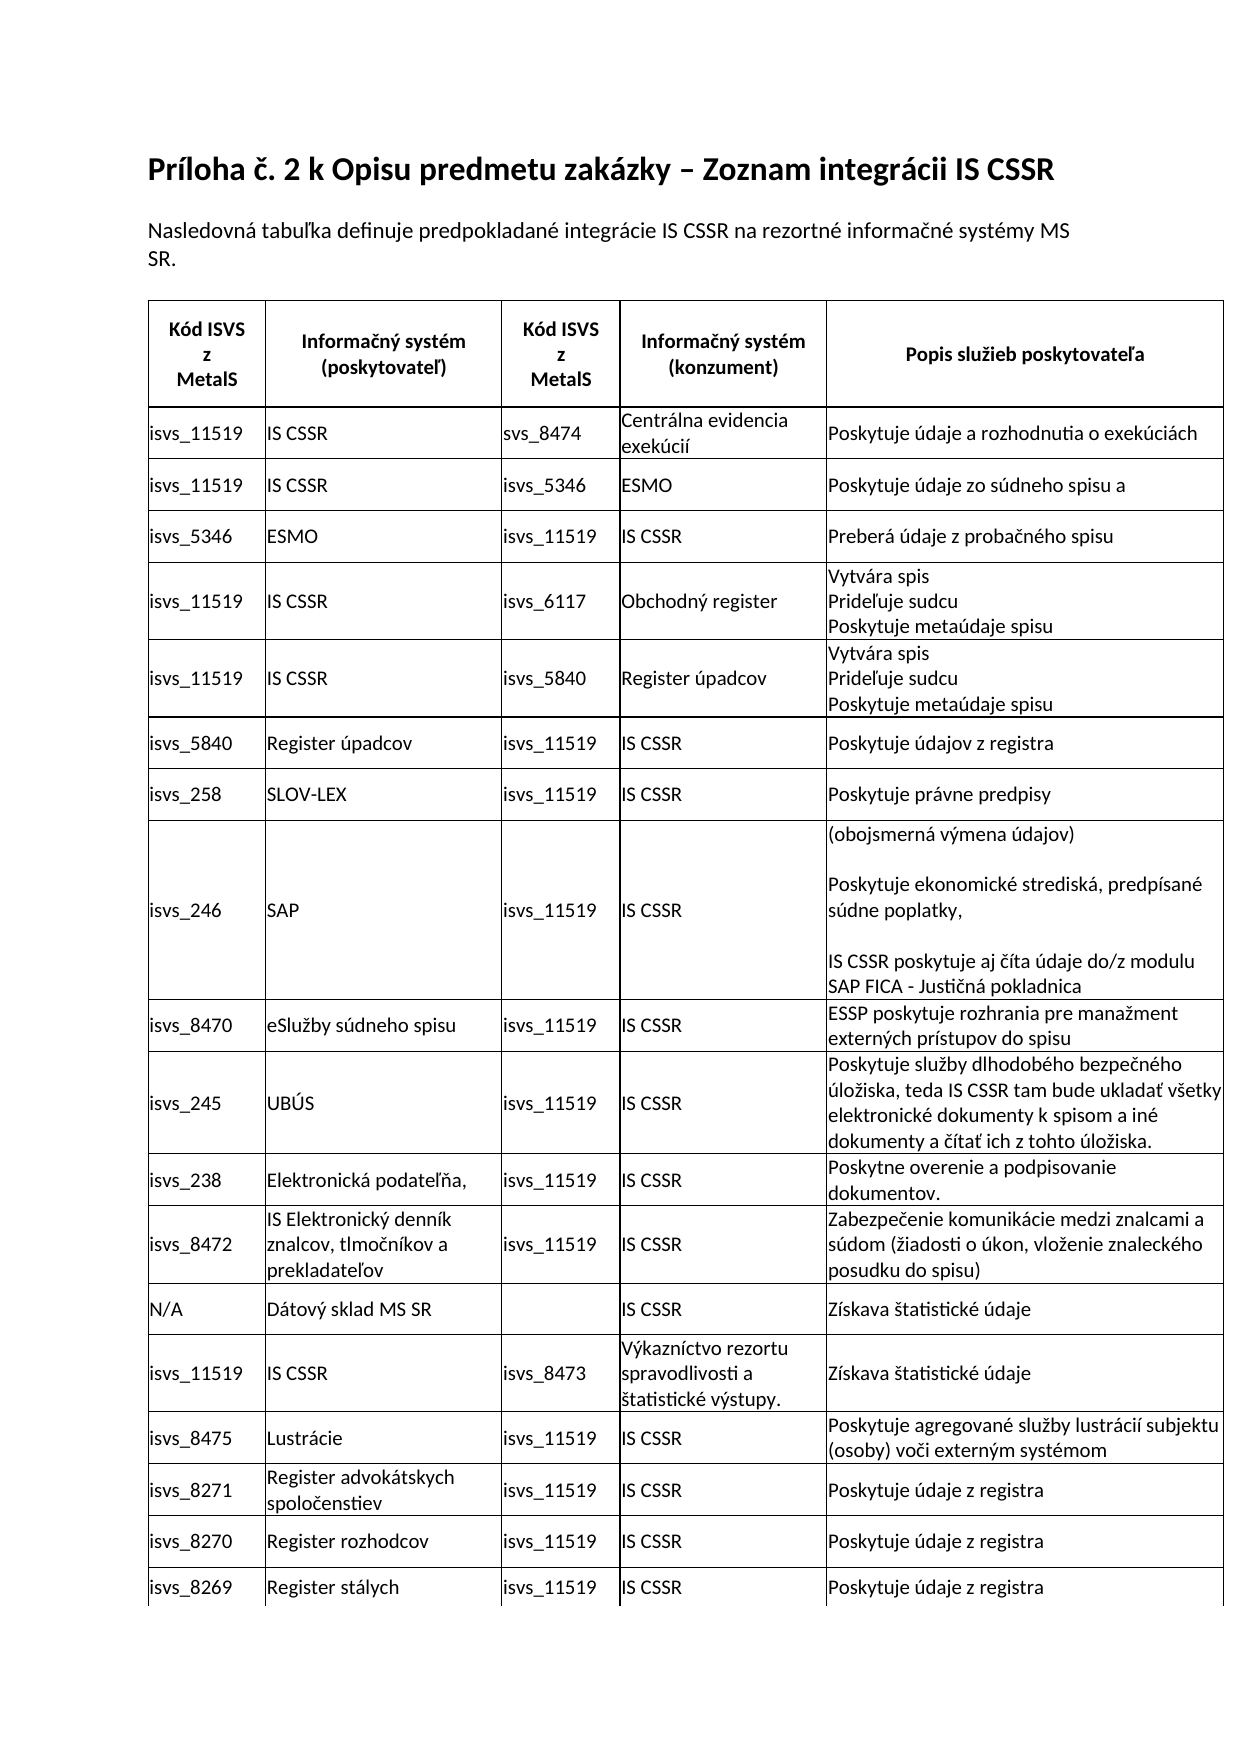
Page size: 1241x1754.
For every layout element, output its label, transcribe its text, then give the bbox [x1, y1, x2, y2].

table_cell isvs_11519 [502, 1412, 619, 1463]
table_cell isvs_11519 [502, 1206, 619, 1282]
table_cell IS Elektronický denník znalcov, tlmočníkov a prekladateľov [266, 1206, 501, 1282]
table_cell Poskytuje údaje a rozhodnutia o exekúciách [827, 408, 1223, 458]
table_cell ESMO [621, 459, 826, 510]
table_cell isvs_6117 [502, 563, 619, 639]
table_cell isvs_8271 [149, 1464, 265, 1515]
table_cell IS CSSR [621, 1412, 826, 1463]
table_cell SLOV-LEX [266, 769, 501, 820]
table_cell isvs_11519 [149, 459, 265, 510]
table_header Informačný systém (poskytovateľ) [266, 301, 501, 406]
table_cell Elektronická podateľňa, [266, 1154, 501, 1205]
table_cell Poskytuje údaje z registra [827, 1516, 1223, 1567]
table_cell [266, 1568, 501, 1606]
table_cell Poskytne overenie a podpisovanie dokumentov. [827, 1154, 1223, 1205]
table_cell isvs_11519 [502, 718, 619, 768]
table_cell Zabezpečenie komunikácie medzi znalcami a súdom (žiadosti o úkon, vloženie znaleckého posudku do spisu) [827, 1206, 1223, 1282]
table_cell isvs_8270 [149, 1516, 265, 1567]
table_cell IS CSSR [621, 1568, 826, 1606]
table_cell Vytvára spis Prideľuje sudcu Poskytuje metaúdaje spisu [827, 563, 1223, 639]
table_cell IS CSSR [621, 1206, 826, 1282]
table_cell isvs_11519 [502, 1052, 619, 1153]
table_cell IS CSSR [621, 769, 826, 820]
table_cell isvs_11519 [502, 1000, 619, 1051]
text Nasledovná tabuľka definuje predpokladané integrácie IS CSSR na rezortné informačné systémy MS SR. [148, 216, 1093, 272]
table_cell isvs_246 [149, 821, 265, 999]
table_cell Poskytuje údajov z registra [827, 718, 1223, 768]
table_cell isvs_5346 [502, 459, 619, 510]
table_cell ESMO [266, 511, 501, 562]
table_cell isvs_245 [149, 1052, 265, 1153]
table_cell isvs_11519 [502, 1154, 619, 1205]
table_cell eSlužby súdneho spisu [266, 1000, 501, 1051]
table_cell IS CSSR [621, 1516, 826, 1567]
table_cell Získava štatistické údaje [827, 1284, 1223, 1334]
table_cell Poskytuje služby dlhodobého bezpečného úložiska, teda IS CSSR tam bude ukladať všetky elektronické dokumenty k spisom a iné dokumenty a čítať ich z tohto úložiska. [827, 1052, 1223, 1153]
table_cell IS CSSR [621, 1154, 826, 1205]
table_cell isvs_8473 [502, 1335, 619, 1411]
table_cell Poskytuje údaje z registra [827, 1464, 1223, 1515]
table_cell isvs_258 [149, 769, 265, 820]
table_cell isvs_8269 [149, 1568, 265, 1606]
text Príloha č. 2 k Opisu predmetu zakázky – Zoznam integrácii IS CSSR [148, 148, 1093, 188]
table_cell IS CSSR [621, 821, 826, 999]
table_cell isvs_8475 [149, 1412, 265, 1463]
table_cell Register úpadcov [266, 718, 501, 768]
table_cell IS CSSR [621, 1000, 826, 1051]
table_cell isvs_11519 [149, 640, 265, 716]
table_cell isvs_11519 [502, 511, 619, 562]
table_cell IS CSSR [621, 1464, 826, 1515]
table_cell isvs_5840 [502, 640, 619, 716]
table_cell Poskytuje právne predpisy [827, 769, 1223, 820]
table_cell isvs_11519 [502, 1516, 619, 1567]
table_cell ESSP poskytuje rozhrania pre manažment externých prístupov do spisu [827, 1000, 1223, 1051]
table_cell IS CSSR [266, 1335, 501, 1411]
table_cell [502, 1284, 619, 1334]
table_cell svs_8474 [502, 408, 619, 458]
table_cell isvs_11519 [502, 1568, 619, 1606]
table_cell IS CSSR [266, 459, 501, 510]
table_cell (obojsmerná výmena údajov) Poskytuje ekonomické strediská, predpísané súdne poplatky, IS CSSR poskytuje aj číta údaje do/z modulu SAP FICA - Justičná pokladnica [827, 821, 1223, 999]
table_cell Register rozhodcov [266, 1516, 501, 1567]
table_cell N/A [149, 1284, 265, 1334]
table_cell isvs_8472 [149, 1206, 265, 1282]
table_cell IS CSSR [266, 408, 501, 458]
table_cell Register advokátskych spoločenstiev [266, 1464, 501, 1515]
table_cell Obchodný register [621, 563, 826, 639]
table_cell Register úpadcov [621, 640, 826, 716]
table_cell IS CSSR [266, 640, 501, 716]
table_cell Poskytuje agregované služby lustrácií subjektu (osoby) voči externým systémom [827, 1412, 1223, 1463]
table_cell UBÚS [266, 1052, 501, 1153]
table_cell isvs_11519 [502, 1464, 619, 1515]
table_cell isvs_5840 [149, 718, 265, 768]
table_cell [827, 1568, 1223, 1606]
table_cell Výkazníctvo rezortu spravodlivosti a štatistické výstupy. [621, 1335, 826, 1411]
table_cell isvs_11519 [502, 821, 619, 999]
table_cell isvs_11519 [149, 408, 265, 458]
table_cell isvs_238 [149, 1154, 265, 1205]
table_cell Preberá údaje z probačného spisu [827, 511, 1223, 562]
table_cell Centrálna evidencia exekúcií [621, 408, 826, 458]
table_cell Vytvára spis Prideľuje sudcu Poskytuje metaúdaje spisu [827, 640, 1223, 716]
table_cell IS CSSR [621, 1284, 826, 1334]
table_cell IS CSSR [621, 1052, 826, 1153]
table_header Informačný systém (konzument) [621, 301, 826, 406]
table_cell SAP [266, 821, 501, 999]
table_cell isvs_5346 [149, 511, 265, 562]
table_header Kód ISVS z MetalS [502, 301, 619, 406]
table_cell Dátový sklad MS SR [266, 1284, 501, 1334]
table_cell isvs_8470 [149, 1000, 265, 1051]
table_cell IS CSSR [621, 511, 826, 562]
table_cell isvs_11519 [149, 563, 265, 639]
table_cell Poskytuje údaje zo súdneho spisu a [827, 459, 1223, 510]
table_cell isvs_11519 [502, 769, 619, 820]
table_cell IS CSSR [266, 563, 501, 639]
table_cell Získava štatistické údaje [827, 1335, 1223, 1411]
table_header Kód ISVS z MetalS [149, 301, 265, 406]
table_header Popis služieb poskytovateľa [827, 301, 1223, 406]
table_cell Lustrácie [266, 1412, 501, 1463]
table_cell isvs_11519 [149, 1335, 265, 1411]
table_cell IS CSSR [621, 718, 826, 768]
